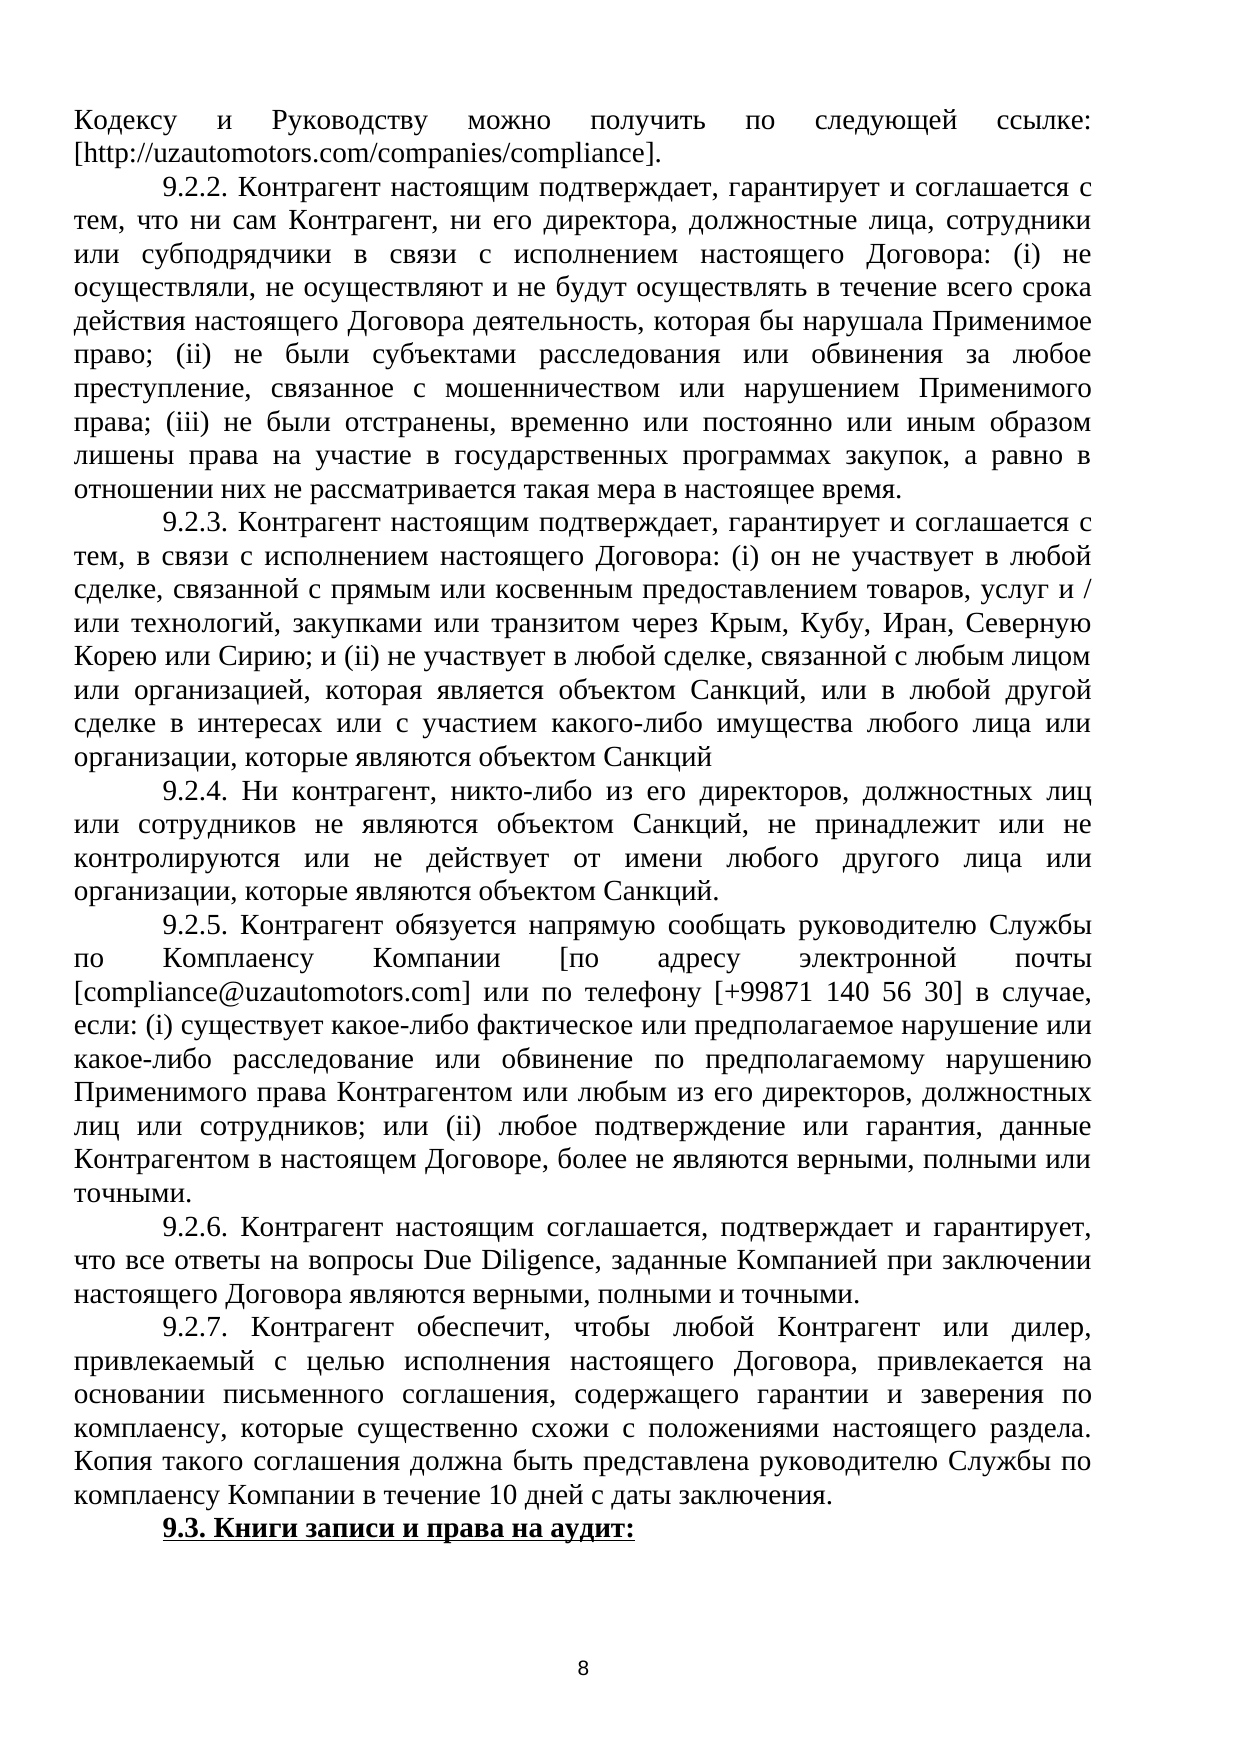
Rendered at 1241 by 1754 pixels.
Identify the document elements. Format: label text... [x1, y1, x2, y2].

text 9.2.6. Контрагент настоящим соглашается, подтверждает и гарантирует, что все ответы на вопросы Due Diligence, заданные Компанией при заключении настоящего Договора являются верными, полными и точными. [74, 1209, 1093, 1309]
text 9.2.7. Контрагент обеспечит, чтобы любой Контрагент или дилер, привлекаемый с целью исполнения настоящего Договора, привлекается на основании письменного соглашения, содержащего гарантии и заверения по комплаенсу, которые существенно схожи с положениями настоящего раздела. Копия такого соглашения должна быть представлена руководителю Службы по комплаенсу Компании в течение 10 дней с даты заключения. [74, 1309, 1093, 1511]
text 9.2.4. Ни контрагент, никто-либо из его директоров, должностных лиц или сотрудников не являются объектом Санкций, не принадлежит или не контролируются или не действует от имени любого другого лица или организации, которые являются объектом Санкций. [74, 773, 1093, 907]
text 9.2.3. Контрагент настоящим подтверждает, гарантирует и соглашается с тем, в связи с исполнением настоящего Договора: (i) он не участвует в любой сделке, связанной с прямым или косвенным предоставлением товаров, услуг и / или технологий, закупками или транзитом через Крым, Кубу, Иран, Северную Корею или Сирию; и (ii) не участвует в любой сделке, связанной с любым лицом или организацией, которая является объектом Санкций, или в любой другой сделке в интересах или с участием какого-либо имущества любого лица или организации, которые являются объектом Санкций [74, 504, 1093, 773]
text 9.2.2. Контрагент настоящим подтверждает, гарантирует и соглашается с тем, что ни сам Контрагент, ни его директора, должностные лица, сотрудники или субподрядчики в связи с исполнением настоящего Договора: (i) не осуществляли, не осуществляют и не будут осуществлять в течение всего срока действия настоящего Договора деятельность, которая бы нарушала Применимое право; (ii) не были субъектами расследования или обвинения за любое преступление, связанное с мошенничеством или нарушением Применимого права; (iii) не были отстранены, временно или постоянно или иным образом лишены права на участие в государственных программах закупок, а равно в отношении них не рассматривается такая мера в настоящее время. [74, 169, 1093, 504]
text 9.2.5. Контрагент обязуется напрямую сообщать руководителю Службы по Комплаенсу Компании [по адресу электронной почты [compliance@uzautomotors.com] или по телефону [+99871 140 56 30] в случае, если: (i) существует какое-либо фактическое или предполагаемое нарушение или какое-либо расследование или обвинение по предполагаемому нарушению Применимого права Контрагентом или любым из его директоров, должностных лиц или сотрудников; или (ii) любое подтверждение или гарантия, данные Контрагентом в настоящем Договоре, более не являются верными, полными или точными. [74, 907, 1093, 1209]
text 9.3. Книги записи и права на аудит: [74, 1511, 1093, 1544]
